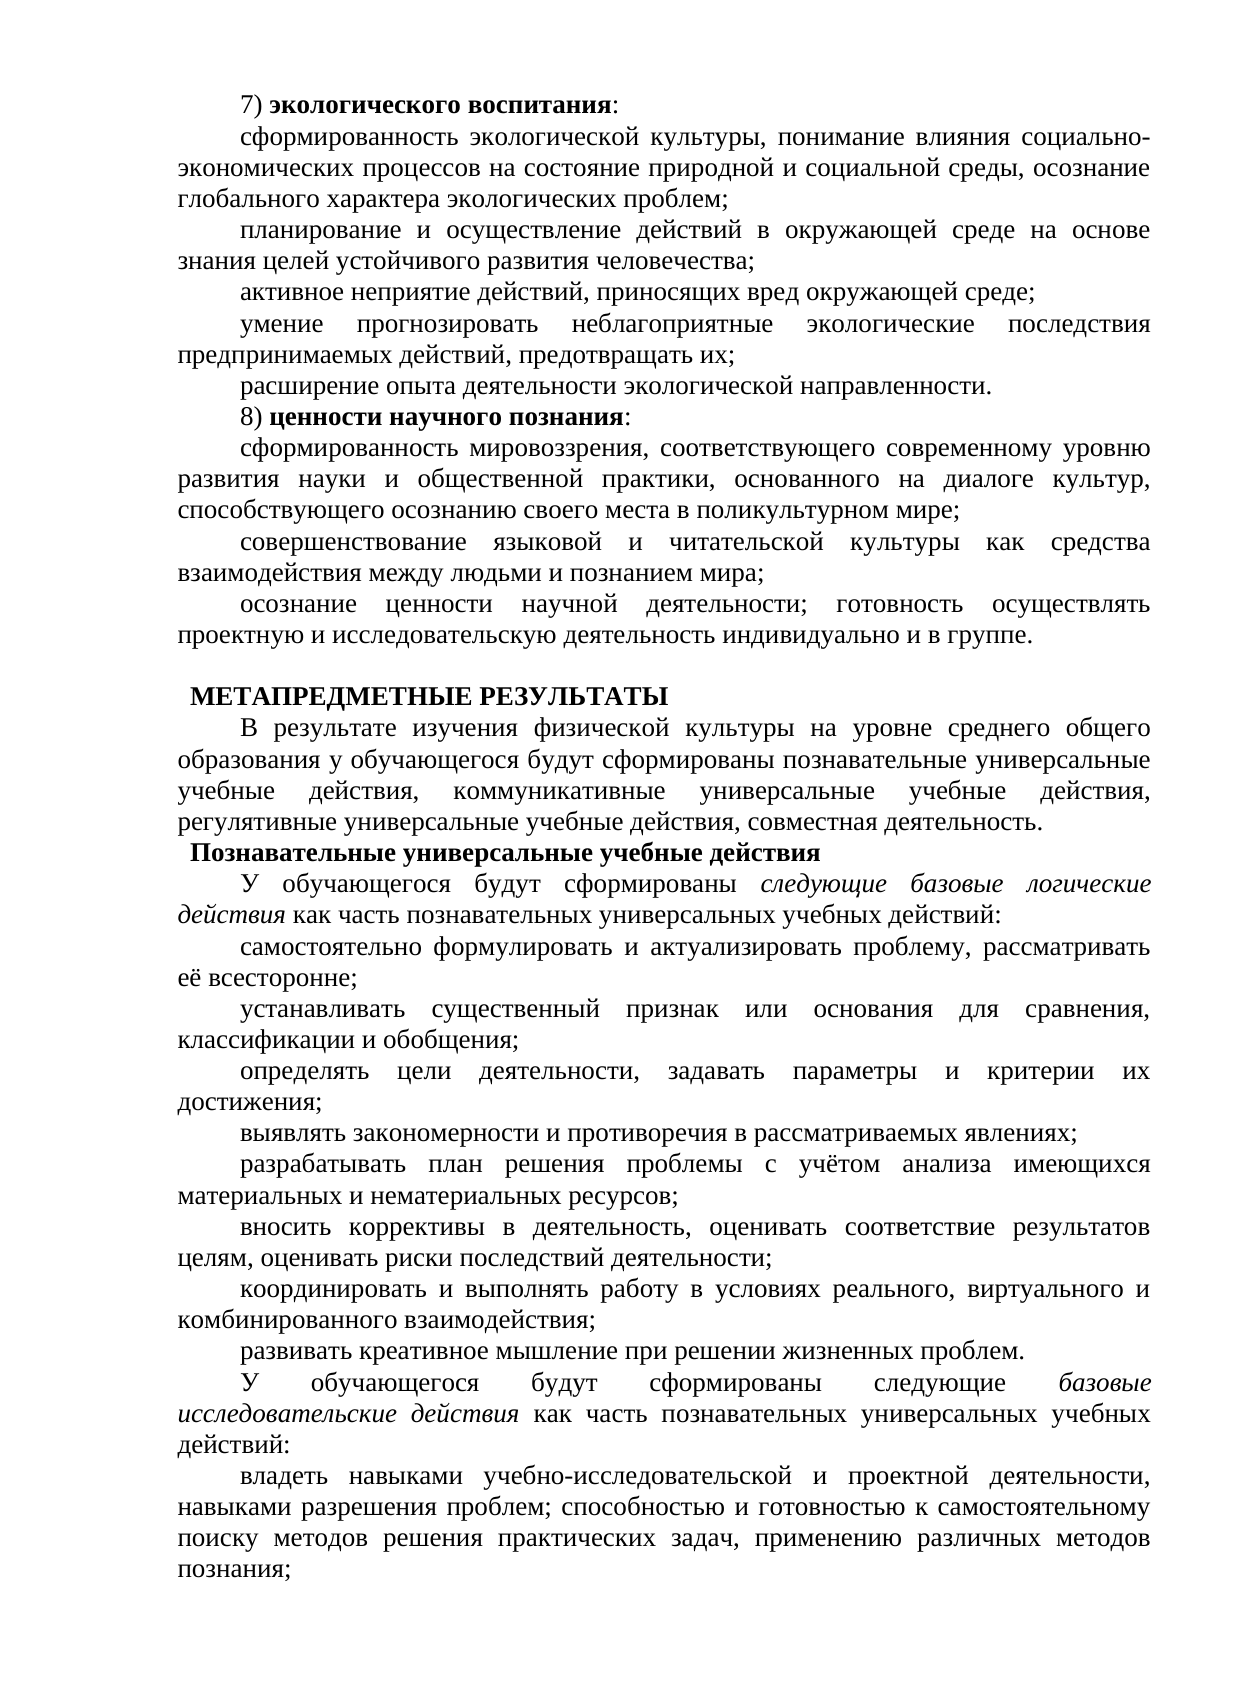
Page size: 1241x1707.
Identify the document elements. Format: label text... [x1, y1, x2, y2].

text У обучающегося будут сформированы следующие базовые логические действия как часть познавательных универсальных учебных действий: [177, 867, 1152, 929]
text осознание ценности научной деятельности; готовность осуществлять проектную и исследовательскую деятельность индивидуально и в группе. [177, 587, 1152, 649]
text сформированность экологической культуры, понимание влияния социально-экономических процессов на состояние природной и социальной среды, осознание глобального характера экологических проблем; [177, 120, 1152, 213]
text Познавательные универсальные учебные действия [190, 836, 1152, 867]
text расширение опыта деятельности экологической направленности. [177, 369, 1152, 400]
text устанавливать существенный признак или основания для сравнения, классификации и обобщения; [177, 992, 1152, 1054]
text активное неприятие действий, приносящих вред окружающей среде; [177, 276, 1152, 307]
text планирование и осуществление действий в окружающей среде на основе знания целей устойчивого развития человечества; [177, 213, 1152, 276]
text владеть навыками учебно-исследовательской и проектной деятельности, навыками разрешения проблем; способностью и готовностью к самостоятельному поиску методов решения практических задач, применению различных методов познания; [177, 1459, 1152, 1584]
text В результате изучения физической культуры на уровне среднего общего образования у обучающегося будут сформированы познавательные универсальные учебные действия, коммуникативные универсальные учебные действия, регулятивные универсальные учебные действия, совместная деятельность. [177, 712, 1152, 836]
text 7) экологического воспитания: [177, 89, 1152, 120]
text сформированность мировоззрения, соответствующего современному уровню развития науки и общественной практики, основанного на диалоге культур, способствующего осознанию своего места в поликультурном мире; [177, 431, 1152, 525]
text разрабатывать план решения проблемы с учётом анализа имеющихся материальных и нематериальных ресурсов; [177, 1148, 1152, 1210]
text развивать креативное мышление при решении жизненных проблем. [177, 1334, 1152, 1366]
text вносить коррективы в деятельность, оценивать соответствие результатов целям, оценивать риски последствий деятельности; [177, 1210, 1152, 1272]
text У обучающегося будут сформированы следующие базовые исследовательские действия как часть познавательных универсальных учебных действий: [177, 1366, 1152, 1459]
text 8) ценности научного познания: [177, 400, 1152, 431]
text МЕТАПРЕДМЕТНЫЕ РЕЗУЛЬТАТЫ [190, 680, 1152, 712]
text совершенствование языковой и читательской культуры как средства взаимодействия между людьми и познанием мира; [177, 525, 1152, 587]
text самостоятельно формулировать и актуализировать проблему, рассматривать её всесторонне; [177, 929, 1152, 992]
text выявлять закономерности и противоречия в рассматриваемых явлениях; [177, 1116, 1152, 1148]
text определять цели деятельности, задавать параметры и критерии их достижения; [177, 1054, 1152, 1116]
text координировать и выполнять работу в условиях реального, виртуального и комбинированного взаимодействия; [177, 1272, 1152, 1334]
text умение прогнозировать неблагоприятные экологические последствия предпринимаемых действий, предотвращать их; [177, 307, 1152, 369]
